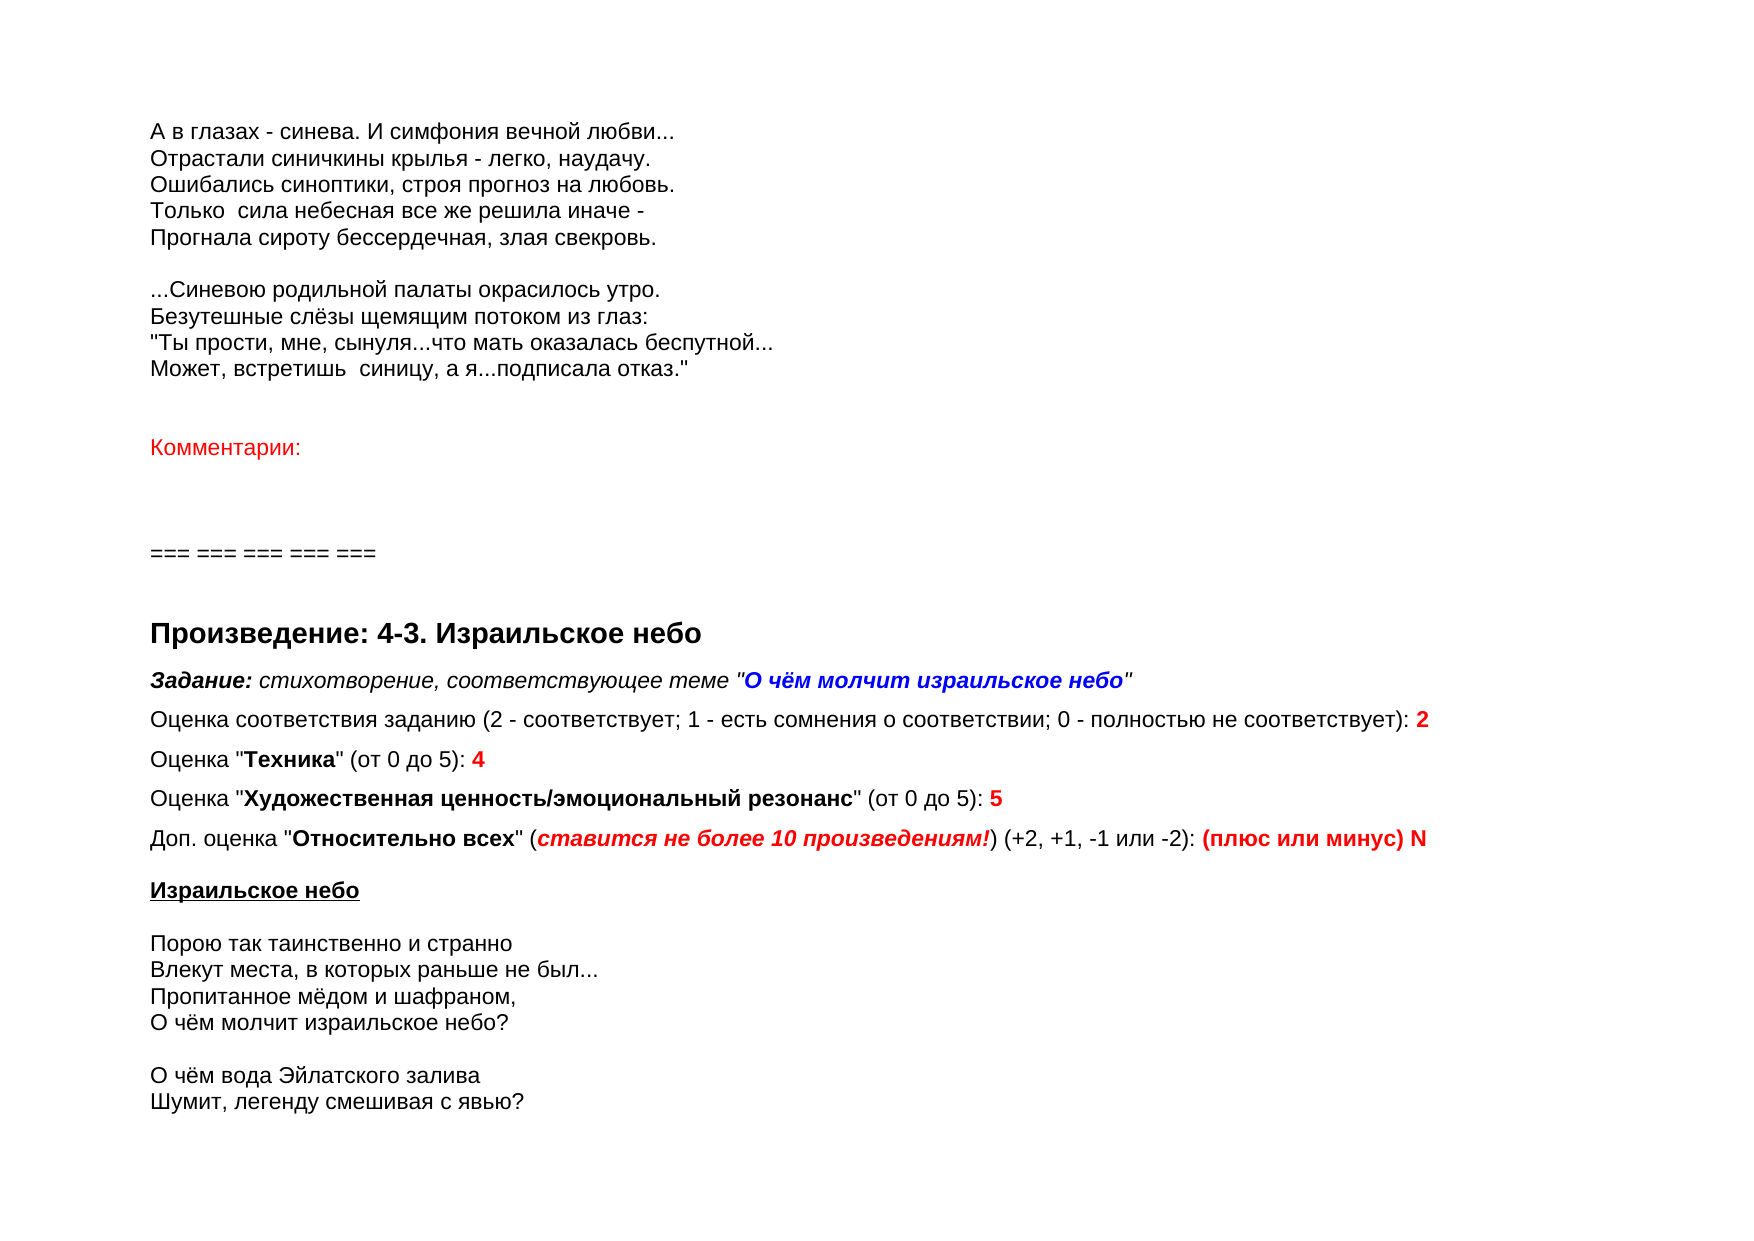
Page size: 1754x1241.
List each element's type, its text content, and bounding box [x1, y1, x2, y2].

text Пропитанное мёдом и шафраном, [150, 983, 1604, 1009]
text Задание: стихотворение, соответствующее теме "О чём молчит израильское небо" [150, 667, 1604, 693]
text Оценка соответствия заданию (2 - соответствует; 1 - есть сомнения о соответствии; 0 - полностью не соответствует): 2 [150, 706, 1604, 733]
text Отрастали синичкины крылья - легко, наудачу. [150, 144, 1604, 171]
text ...Синевою родильной палаты окрасилось утро. [150, 276, 1604, 303]
text Безутешные слёзы щемящим потоком из глаз: [150, 303, 1604, 329]
text Прогнала сироту бессердечная, злая свекровь. [150, 223, 1604, 250]
text О чём молчит израильское небо? [150, 1009, 1604, 1036]
text Влекут места, в которых раньше не был... [150, 956, 1604, 983]
text Оценка "Техника" (от 0 до 5): 4 [150, 746, 1604, 772]
text Только сила небесная все же решила иначе - [150, 197, 1604, 223]
text Оценка "Художественная ценность/эмоциональный резонанс" (от 0 до 5): 5 [150, 785, 1604, 812]
text Шумит, легенду смешивая с явью? [150, 1088, 1604, 1114]
text Произведение: 4-3. Израильское небо [150, 616, 1604, 650]
text Израильское небо [150, 877, 1604, 904]
text Порою так таинственно и странно [150, 930, 1604, 956]
text Доп. оценка "Относительно всех" (ставится не более 10 произведениям!) (+2, +1, -1 или -2): (плюс или минус) N [150, 825, 1604, 851]
text Может, встретишь синицу, а я...подписала отказ." [150, 355, 1604, 382]
text Ошибались синоптики, строя прогноз на любовь. [150, 171, 1604, 197]
text Комментарии: [150, 434, 1604, 461]
text О чём вода Эйлатского залива [150, 1062, 1604, 1088]
text === === === === === [150, 540, 1604, 566]
text А в глазах - синева. И симфония вечной любви... [150, 118, 1604, 144]
text "Ты прости, мне, сынуля...что мать оказалась беспутной... [150, 329, 1604, 355]
